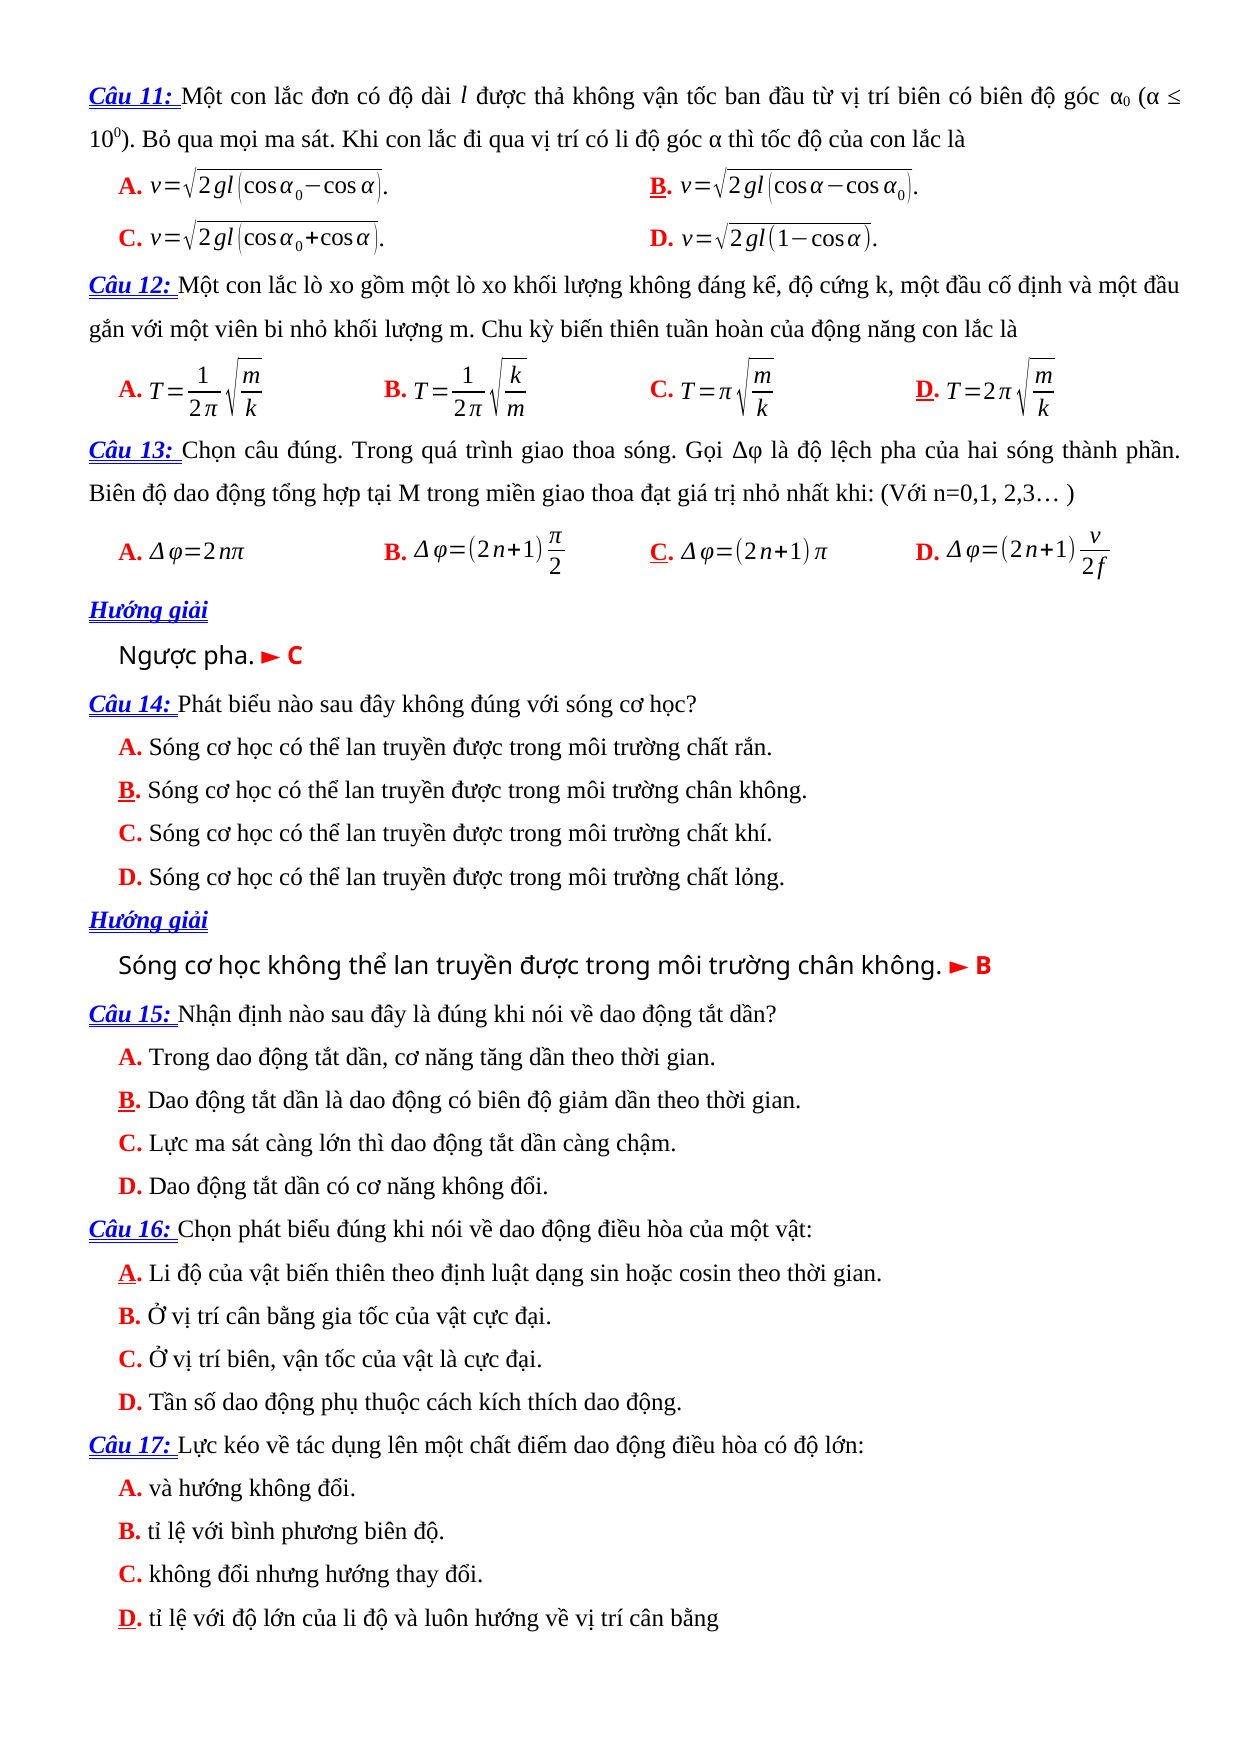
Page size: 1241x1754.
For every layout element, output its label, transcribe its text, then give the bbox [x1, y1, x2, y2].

text Câu 13: Chọn câu đúng. Trong quá trình giao thoa sóng. Gọi Δφ là độ lệch pha của hai sóng thành phần. Biên độ dao động tổng hợp tại M trong miền giao thoa đạt giá trị nhỏ nhất khi: (Với n=0,1, 2,3… ) [88, 435, 1181, 507]
text B. Ở vị trí cân bằng gia tốc của vật cực đại. [88, 1301, 1181, 1329]
text Câu 14: Phát biểu nào sau đây không đúng với sóng cơ học? [88, 689, 1181, 718]
text B. Dao động tắt dần là dao động có biên độ giảm dần theo thời gian. [88, 1085, 1181, 1114]
text C. Lực ma sát càng lớn thì dao động tắt dần càng chậm. [88, 1128, 1181, 1157]
text Câu 17: Lực kéo về tác dụng lên một chất điểm dao động điều hòa có độ lớn: [88, 1430, 1181, 1459]
text A. và hướng không đổi. [88, 1473, 1181, 1502]
text Câu 11: Một con lắc đơn có độ dài được thả không vận tốc ban đầu từ vị trí biên có biên độ góc α0 (α ≤ 100). Bỏ qua mọi ma sát. Khi con lắc đi qua vị trí có li độ góc α thì tốc độ của con lắc là [88, 81, 1181, 153]
text Ngược pha. ► C [88, 638, 1181, 672]
text Câu 16: Chọn phát biểu đúng khi nói về dao động điều hòa của một vật: [88, 1214, 1181, 1243]
text Hướng giải [88, 905, 1181, 933]
text Hướng giải [88, 595, 1181, 624]
text C. . D. . [88, 219, 1181, 256]
text A. B. C. D. [88, 522, 1181, 581]
text B. tỉ lệ với bình phương biên độ. [88, 1516, 1181, 1545]
text Câu 12: Một con lắc lò xo gồm một lò xo khối lượng không đáng kể, độ cứng k, một đầu cố định và một đầu gắn với một viên bi nhỏ khối lượng m. Chu kỳ biến thiên tuần hoàn của động năng con lắc là [88, 271, 1181, 342]
text C. Sóng cơ học có thể lan truyền được trong môi trường chất khí. [88, 818, 1181, 847]
text A. Trong dao động tắt dần, cơ năng tăng dần theo thời gian. [88, 1042, 1181, 1071]
text Sóng cơ học không thể lan truyền được trong môi trường chân không. ► B [88, 948, 1181, 982]
text D. Tần số dao động phụ thuộc cách kích thích dao động. [88, 1387, 1181, 1416]
text A. Sóng cơ học có thể lan truyền được trong môi trường chất rắn. [88, 732, 1181, 761]
text D. tỉ lệ với độ lớn của li độ và luôn hướng về vị trí cân bằng [88, 1603, 1181, 1631]
text A. Li độ của vật biến thiên theo định luật dạng sin hoặc cosin theo thời gian. [88, 1258, 1181, 1286]
text A. B. C. D. [88, 357, 1181, 421]
text A. . B. . [88, 167, 1181, 204]
text D. Dao động tắt dần có cơ năng không đổi. [88, 1171, 1181, 1200]
text B. Sóng cơ học có thể lan truyền được trong môi trường chân không. [88, 775, 1181, 804]
text C. Ở vị trí biên, vận tốc của vật là cực đại. [88, 1344, 1181, 1373]
text D. Sóng cơ học có thể lan truyền được trong môi trường chất lỏng. [88, 862, 1181, 890]
text C. không đổi nhưng hướng thay đổi. [88, 1559, 1181, 1588]
text Câu 15: Nhận định nào sau đây là đúng khi nói về dao động tắt dần? [88, 999, 1181, 1028]
